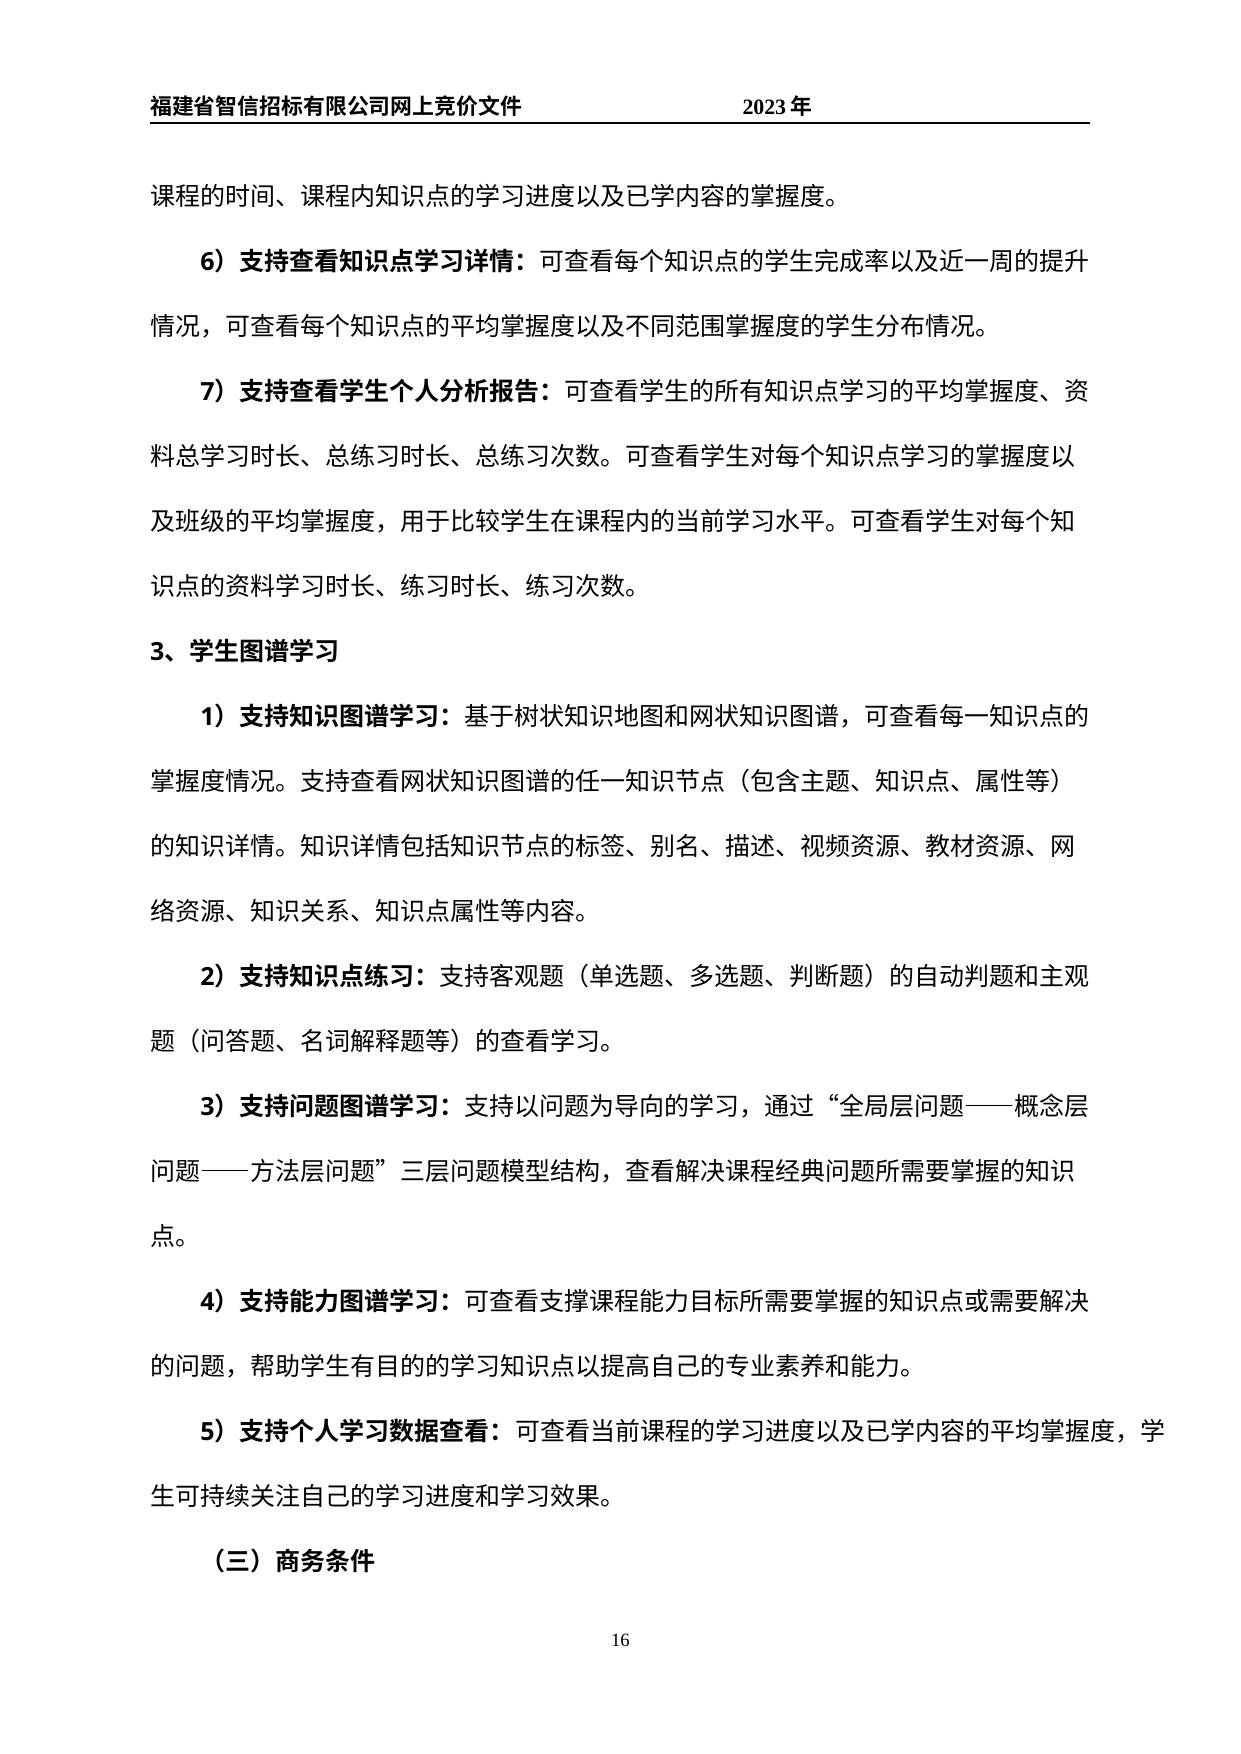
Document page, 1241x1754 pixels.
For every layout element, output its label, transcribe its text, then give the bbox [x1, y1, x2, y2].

text （三）商务条件 [150, 1527, 1090, 1592]
text 3）支持问题图谱学习：支持以问题为导向的学习，通过“全局层问题——概念层问题——方法层问题”三层问题模型结构，查看解决课程经典问题所需要掌握的知识点。 [150, 1072, 1090, 1267]
text 2）支持知识点练习：支持客观题（单选题、多选题、判断题）的自动判题和主观题（问答题、名词解释题等）的查看学习。 [150, 942, 1090, 1072]
text 4）支持能力图谱学习：可查看支撑课程能力目标所需要掌握的知识点或需要解决的问题，帮助学生有目的的学习知识点以提高自己的专业素养和能力。 [150, 1267, 1090, 1397]
text 1）支持知识图谱学习：基于树状知识地图和网状知识图谱，可查看每一知识点的掌握度情况。支持查看网状知识图谱的任一知识节点（包含主题、知识点、属性等）的知识详情。知识详情包括知识节点的标签、别名、描述、视频资源、教材资源、网络资源、知识关系、知识点属性等内容。 [150, 682, 1090, 942]
text 7）支持查看学生个人分析报告：可查看学生的所有知识点学习的平均掌握度、资料总学习时长、总练习时长、总练习次数。可查看学生对每个知识点学习的掌握度以及班级的平均掌握度，用于比较学生在课程内的当前学习水平。可查看学生对每个知识点的资料学习时长、练习时长、练习次数。 [150, 357, 1090, 617]
text 3、学生图谱学习 [150, 617, 1090, 682]
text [150, 162, 1090, 227]
text 6）支持查看知识点学习详情：可查看每个知识点的学生完成率以及近一周的提升情况，可查看每个知识点的平均掌握度以及不同范围掌握度的学生分布情况。 [150, 227, 1090, 357]
text 5）支持个人学习数据查看：可查看当前课程的学习进度以及已学内容的平均掌握度，学生可持续关注自己的学习进度和学习效果。 [150, 1397, 1167, 1527]
